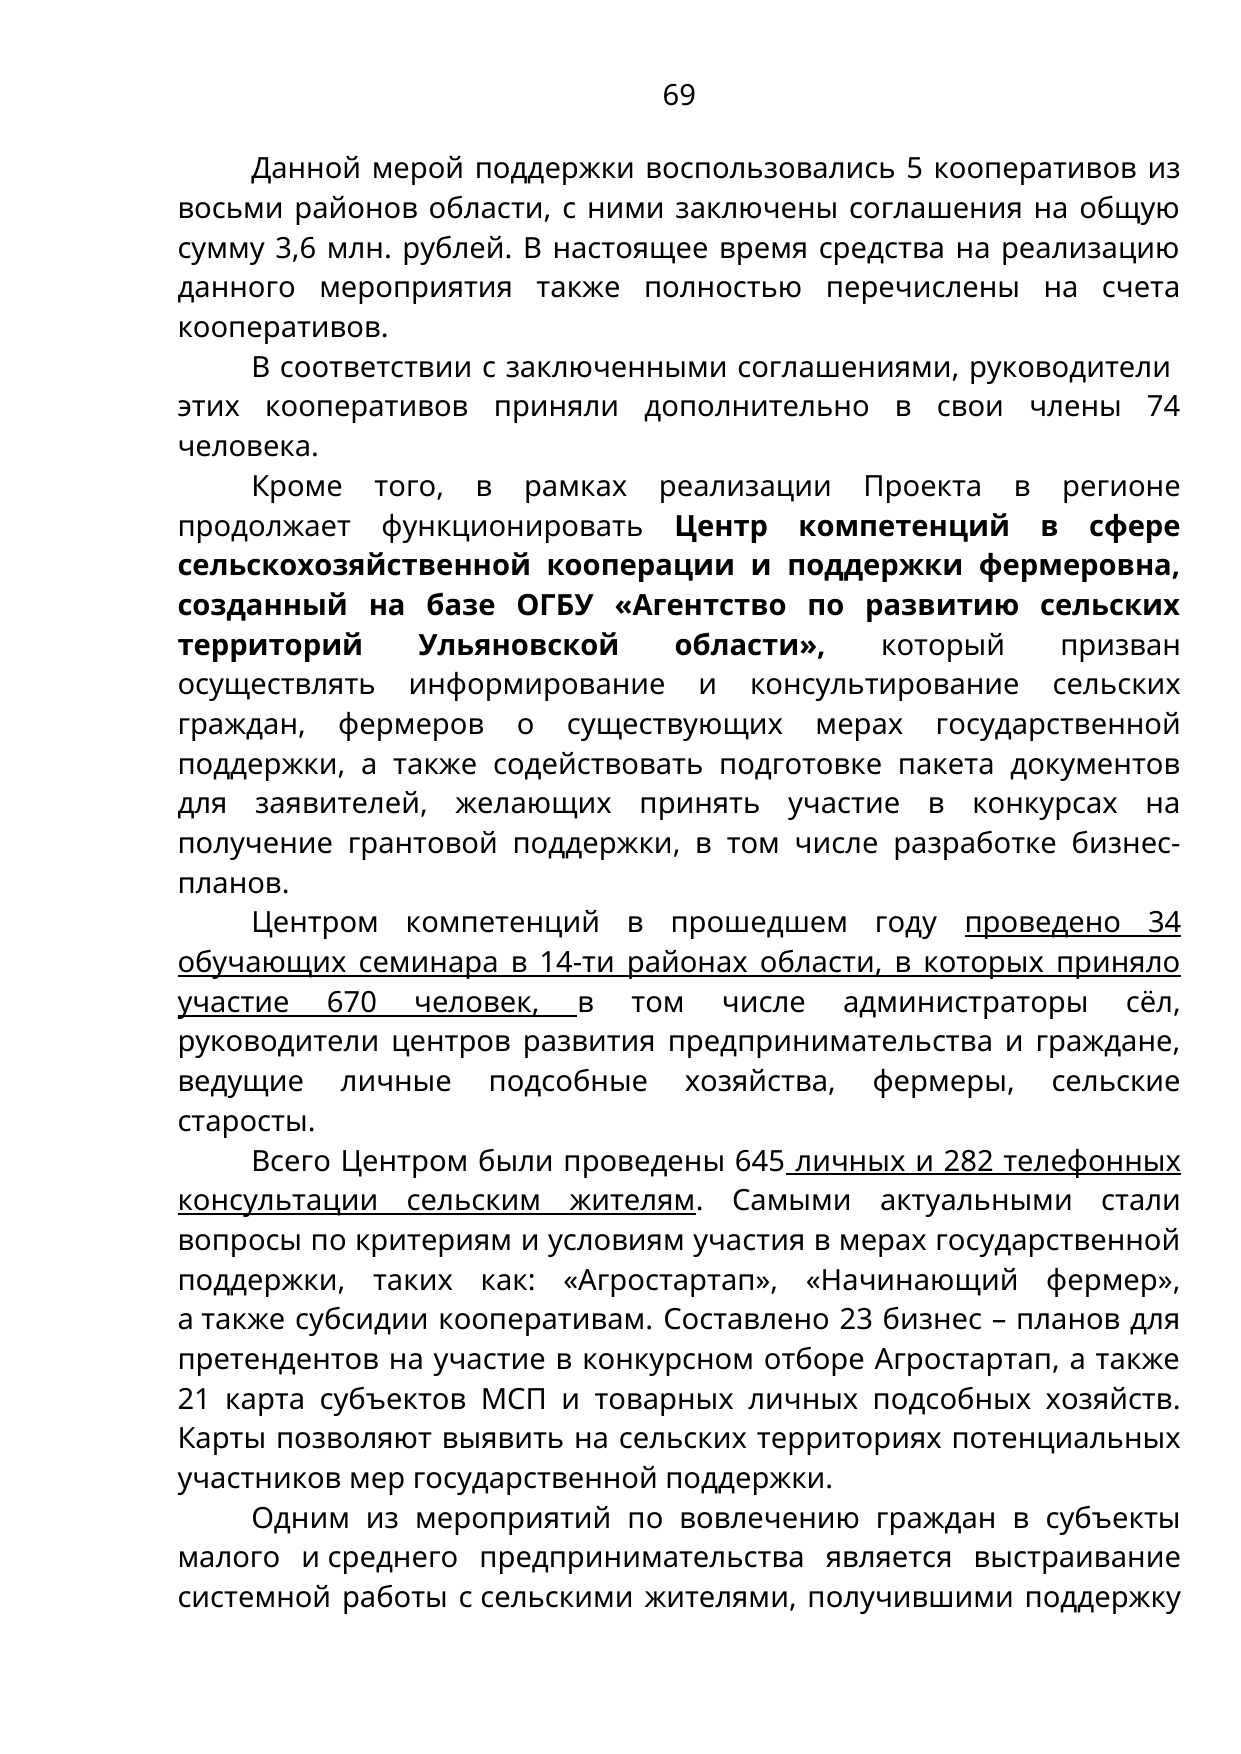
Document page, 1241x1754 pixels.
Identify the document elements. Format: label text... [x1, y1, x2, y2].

text В соответствии с заключенными соглашениями, руководители этих кооперативов приняли дополнительно в свои члены 74 человека. [177, 346, 1181, 465]
text Кроме того, в рамках реализации Проекта в регионе продолжает функционировать Центр компетенций в сфере сельскохозяйственной кооперации и поддержки фермеровна, созданный на базе ОГБУ «Агентство по развитию сельских территорий Ульяновской области», который призван осуществлять информирование и консультирование сельских граждан, фермеров о существующих мерах государственной поддержки, а также содействовать подготовке пакета документов для заявителей, желающих принять участие в конкурсах на получение грантовой поддержки, в том числе разработке бизнес-планов. [177, 465, 1181, 902]
text Данной мерой поддержки воспользовались 5 кооперативов из восьми районов области, с ними заключены соглашения на общую сумму 3,6 млн. рублей. В настоящее время средства на реализацию данного мероприятия также полностью перечислены на счета кооперативов. [177, 148, 1181, 346]
text Центром компетенций в прошедшем году проведено 34 обучающих семинара в 14-ти районах области, в которых приняло участие 670 человек, в том числе администраторы сёл, руководители центров развития предпринимательства и граждане, ведущие личные подсобные хозяйства, фермеры, сельские старосты. [177, 902, 1181, 975]
text Центром компетенций в прошедшем году проведено 34 обучающих семинара в 14-ти районах области, в которых приняло участие 670 человек, в том числе администраторы сёл, руководители центров развития предпринимательства и граждане, ведущие личные подсобные хозяйства, фермеры, сельские старосты. [177, 976, 1181, 1140]
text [177, 1497, 1181, 1616]
text Всего Центром были проведены 645 личных и 282 телефонных консультации сельским жителям. Самыми актуальными стали вопросы по критериям и условиям участия в мерах государственной поддержки, таких как: «Агростартап», «Начинающий фермер», а также субсидии кооперативам. Составлено 23 бизнес – планов для претендентов на участие в конкурсном отборе Агростартап, а также 21 карта субъектов МСП и товарных личных подсобных хозяйств. Карты позволяют выявить на сельских территориях потенциальных участников мер государственной поддержки. [177, 1140, 1181, 1497]
